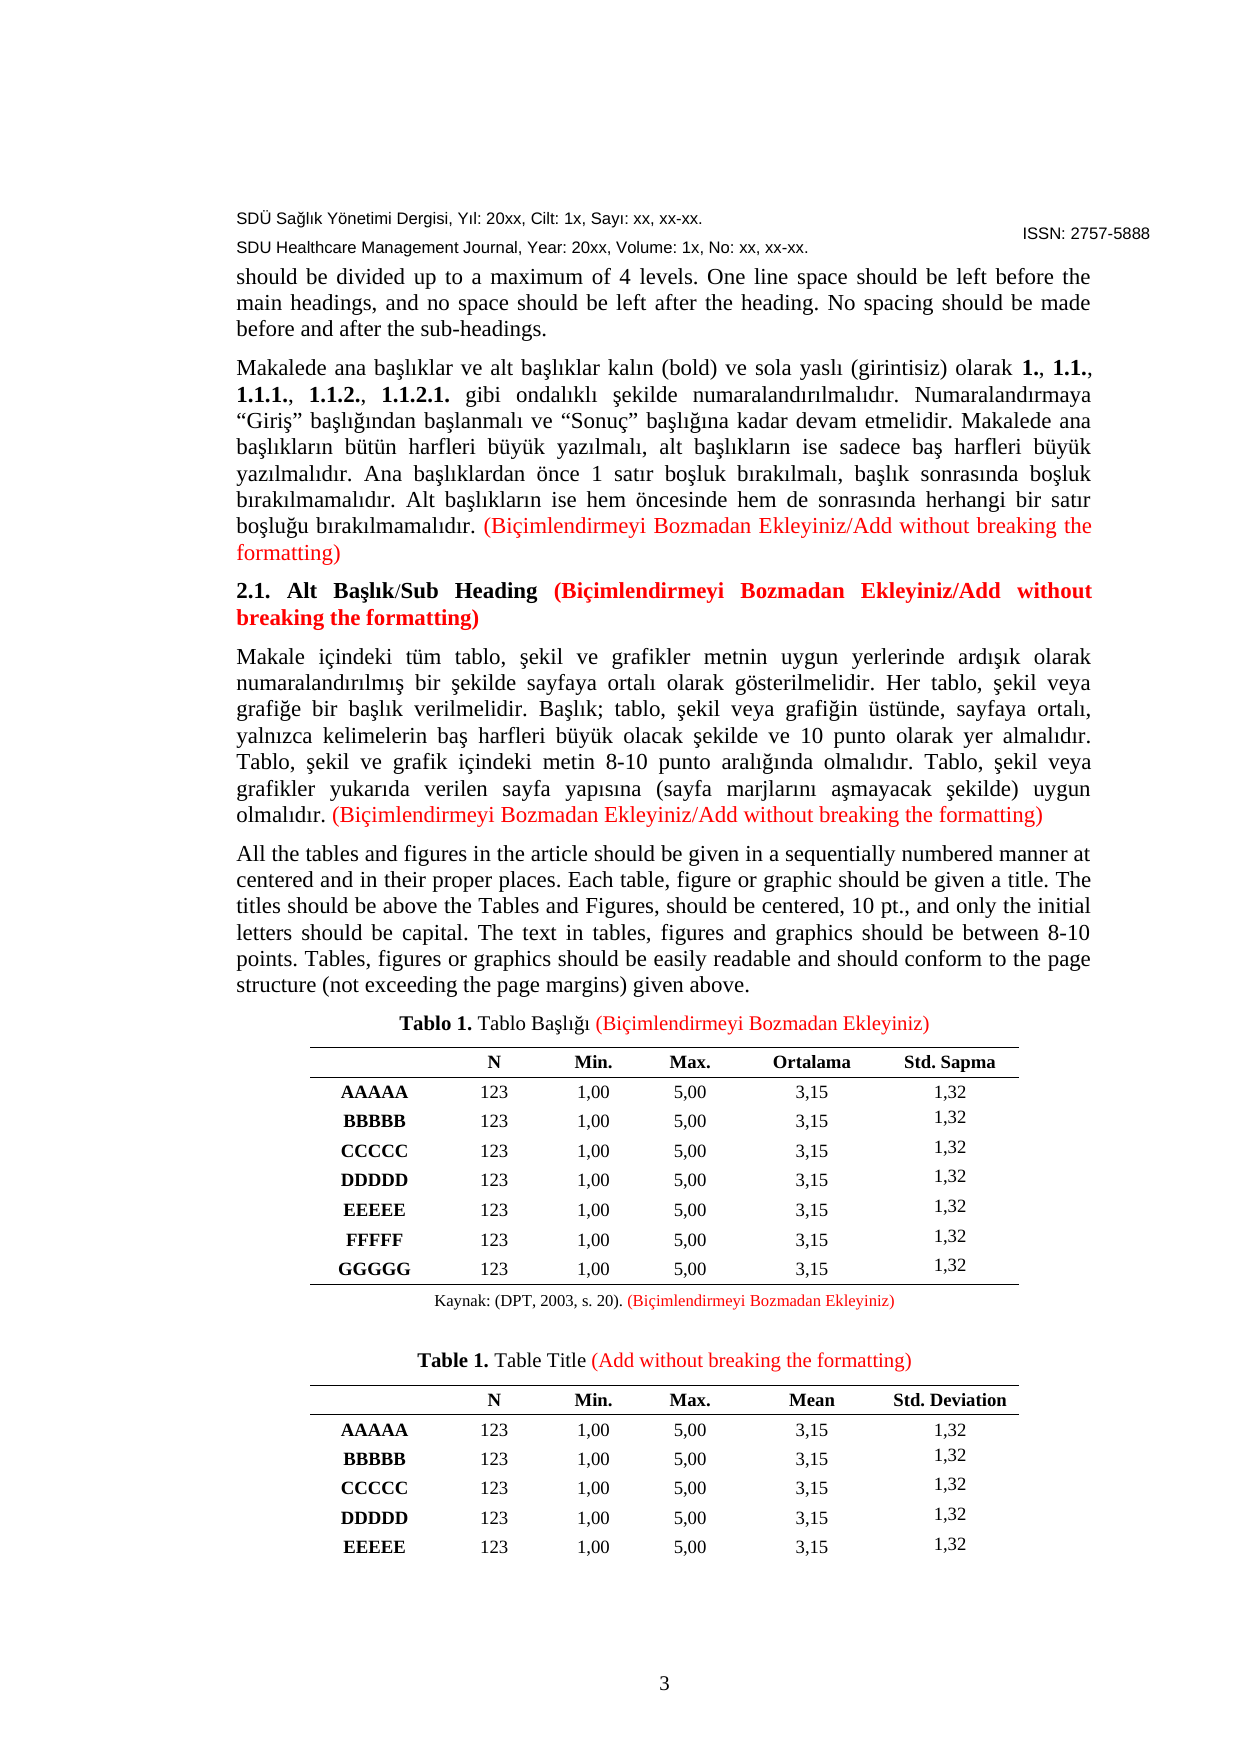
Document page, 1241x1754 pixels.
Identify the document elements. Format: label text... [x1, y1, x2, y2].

table_cell 123 [439, 1444, 549, 1473]
table_cell 1,00 [549, 1503, 637, 1532]
table_cell 123 [439, 1254, 549, 1284]
table_cell 3,15 [743, 1078, 881, 1106]
table_cell 5,00 [637, 1165, 743, 1195]
table_cell 123 [439, 1533, 549, 1562]
table_cell 1,32 [881, 1136, 1019, 1165]
table_cell 5,00 [637, 1444, 743, 1473]
table_cell 1,00 [549, 1078, 637, 1106]
table_cell 5,00 [637, 1473, 743, 1503]
table_cell 3,15 [743, 1106, 881, 1136]
table_cell 5,00 [637, 1254, 743, 1284]
table_header [310, 1048, 439, 1077]
table_cell 123 [439, 1106, 549, 1136]
table_cell 3,15 [743, 1415, 881, 1444]
table_header Min. [549, 1386, 637, 1414]
table_cell 1,00 [549, 1225, 637, 1254]
table_cell 123 [439, 1165, 549, 1195]
table_header N [439, 1386, 549, 1414]
table_cell 1,00 [549, 1533, 637, 1562]
text All the tables and figures in the article should be given in a sequentially numbered manner at centered and in their proper places. Each table, figure or graphic should be given a title. The titles should be above the Tables and Figures, should be centered, 10 pt., and only the initial letters should be capital. The text in tables, figures and graphics should be between 8-10 points. Tables, figures or graphics should be easily readable and should conform to the page structure (not exceeding the page margins) given above. [236, 840, 1092, 998]
table_cell 3,15 [743, 1444, 881, 1473]
table_cell 3,15 [743, 1503, 881, 1532]
table_cell CCCCC [310, 1473, 439, 1503]
text Tablo 1. Tablo Başlığı (Biçimlendirmeyi Bozmadan Ekleyiniz) [236, 1010, 1092, 1034]
table_cell BBBBB [310, 1106, 439, 1136]
table_cell 1,32 [881, 1415, 1019, 1444]
table_cell 123 [439, 1503, 549, 1532]
table_cell 1,00 [549, 1473, 637, 1503]
table_cell 123 [439, 1415, 549, 1444]
text Table 1. Table Title (Add without breaking the formatting) [236, 1348, 1092, 1372]
table_header [310, 1386, 439, 1414]
text Kaynak: (DPT, 2003, s. 20). (Biçimlendirmeyi Bozmadan Ekleyiniz) [236, 1291, 1092, 1310]
table_cell 5,00 [637, 1225, 743, 1254]
table_cell 1,32 [881, 1473, 1019, 1503]
table_cell 1,00 [549, 1195, 637, 1224]
table_cell EEEEE [310, 1533, 439, 1562]
table_cell 3,15 [743, 1136, 881, 1165]
table_cell 1,32 [881, 1503, 1019, 1532]
table_cell 1,32 [881, 1254, 1019, 1284]
table_cell DDDDD [310, 1503, 439, 1532]
table_cell 5,00 [637, 1195, 743, 1224]
table_cell 123 [439, 1195, 549, 1224]
table_header Min. [549, 1048, 637, 1077]
table_header Max. [637, 1386, 743, 1414]
table_cell FFFFF [310, 1225, 439, 1254]
table_header N [439, 1048, 549, 1077]
table_cell CCCCC [310, 1136, 439, 1165]
text Makalede ana başlıklar ve alt başlıklar kalın (bold) ve sola yaslı (girintisiz) olarak 1., 1.1., 1.1.1., 1.1.2., 1.1.2.1. gibi ondalıklı şekilde numaralandırılmalıdır. Numaralandırmaya “Giriş” başlığından başlanmalı ve “Sonuç” başlığına kadar devam etmelidir. Makalede ana başlıkların bütün harfleri büyük yazılmalı, alt başlıkların ise sadece baş harfleri büyük yazılmalıdır. Ana başlıklardan önce 1 satır boşluk bırakılmalı, başlık sonrasında boşluk bırakılmamalıdır. Alt başlıkların ise hem öncesinde hem de sonrasında herhangi bir satır boşluğu bırakılmamalıdır. (Biçimlendirmeyi Bozmadan Ekleyiniz/Add without breaking the formatting) [236, 354, 1092, 565]
table_cell 1,00 [549, 1136, 637, 1165]
table_cell GGGGG [310, 1254, 439, 1284]
table_cell 1,00 [549, 1106, 637, 1136]
table_cell 1,32 [881, 1533, 1019, 1562]
table_cell AAAAA [310, 1078, 439, 1106]
table_header Std. Sapma [881, 1048, 1019, 1077]
table_cell 5,00 [637, 1078, 743, 1106]
table_cell 5,00 [637, 1415, 743, 1444]
table_cell 1,32 [881, 1165, 1019, 1195]
table_cell 123 [439, 1473, 549, 1503]
table_cell EEEEE [310, 1195, 439, 1224]
table_cell DDDDD [310, 1165, 439, 1195]
table_cell 1,32 [881, 1225, 1019, 1254]
table_cell 1,32 [881, 1195, 1019, 1224]
table_header Std. Deviation [881, 1386, 1019, 1414]
table_cell 123 [439, 1225, 549, 1254]
table_cell 1,32 [881, 1444, 1019, 1473]
table_cell 3,15 [743, 1225, 881, 1254]
table_cell 1,00 [549, 1254, 637, 1284]
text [236, 227, 1092, 342]
table_header Max. [637, 1048, 743, 1077]
table_cell 1,32 [881, 1106, 1019, 1136]
text Makale içindeki tüm tablo, şekil ve grafikler metnin uygun yerlerinde ardışık olarak numaralandırılmış bir şekilde sayfaya ortalı olarak gösterilmelidir. Her tablo, şekil veya grafiğe bir başlık verilmelidir. Başlık; tablo, şekil veya grafiğin üstünde, sayfaya ortalı, yalnızca kelimelerin baş harfleri büyük olacak şekilde ve 10 punto olarak yer almalıdır. Tablo, şekil ve grafik içindeki metin 8-10 punto aralığında olmalıdır. Tablo, şekil veya grafikler yukarıda verilen sayfa yapısına (sayfa marjlarını aşmayacak şekilde) uygun olmalıdır. (Biçimlendirmeyi Bozmadan Ekleyiniz/Add without breaking the formatting) [236, 643, 1092, 827]
table_cell 3,15 [743, 1165, 881, 1195]
table_header Mean [743, 1386, 881, 1414]
table_cell 5,00 [637, 1106, 743, 1136]
table_header Ortalama [743, 1048, 881, 1077]
table_cell 5,00 [637, 1136, 743, 1165]
table_cell 5,00 [637, 1533, 743, 1562]
table_cell 1,32 [881, 1078, 1019, 1106]
table_cell 3,15 [743, 1195, 881, 1224]
text 2.1. Alt Başlık/Sub Heading (Biçimlendirmeyi Bozmadan Ekleyiniz/Add without breaking the formatting) [236, 578, 1092, 630]
table_cell 1,00 [549, 1165, 637, 1195]
table_cell 3,15 [743, 1473, 881, 1503]
table_cell 3,15 [743, 1254, 881, 1284]
table_cell 123 [439, 1136, 549, 1165]
table_cell AAAAA [310, 1415, 439, 1444]
table_cell 123 [439, 1078, 549, 1106]
table_cell 1,00 [549, 1444, 637, 1473]
table_cell BBBBB [310, 1444, 439, 1473]
table_cell 1,00 [549, 1415, 637, 1444]
table_cell 5,00 [637, 1503, 743, 1532]
table_cell 3,15 [743, 1533, 881, 1562]
